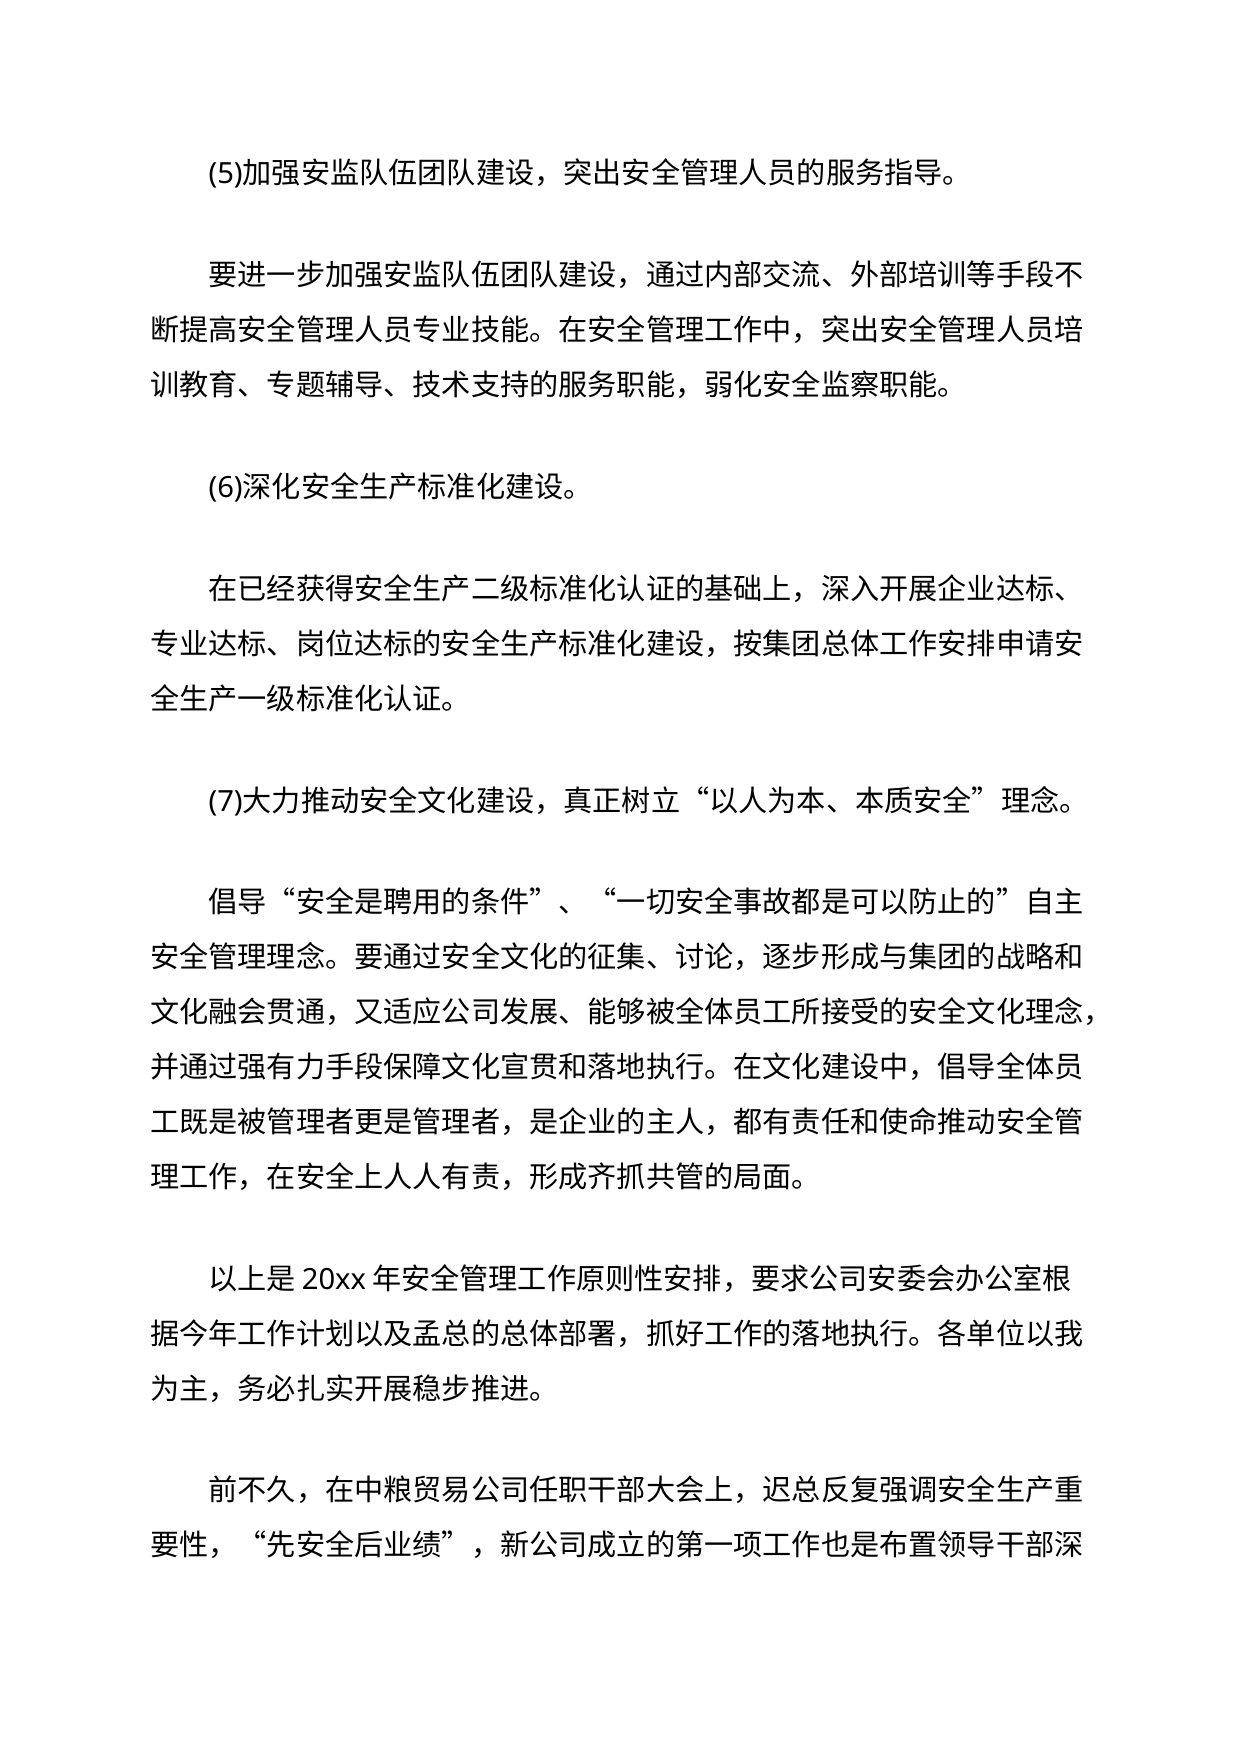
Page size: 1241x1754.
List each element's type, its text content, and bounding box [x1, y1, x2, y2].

text (5)加强安监队伍团队建设，突出安全管理人员的服务指导。 [150, 150, 1090, 192]
text 以上是20xx年安全管理工作原则性安排，要求公司安委会办公室根据今年工作计划以及孟总的总体部署，抓好工作的落地执行。各单位以我为主，务必扎实开展稳步推进。 [150, 1255, 1090, 1407]
text (6)深化安全生产标准化建设。 [150, 463, 1090, 506]
text 倡导“安全是聘用的条件”、“一切安全事故都是可以防止的”自主安全管理理念。要通过安全文化的征集、讨论，逐步形成与集团的战略和文化融会贯通，又适应公司发展、能够被全体员工所接受的安全文化理念，并通过强有力手段保障文化宣贯和落地执行。在文化建设中，倡导全体员工既是被管理者更是管理者，是企业的主人，都有责任和使命推动安全管理工作，在安全上人人有责，形成齐抓共管的局面。 [150, 879, 1090, 1196]
text 要进一步加强安监队伍团队建设，通过内部交流、外部培训等手段不断提高安全管理人员专业技能。在安全管理工作中，突出安全管理人员培训教育、专题辅导、技术支持的服务职能，弱化安全监察职能。 [150, 252, 1090, 404]
text 在已经获得安全生产二级标准化认证的基础上，深入开展企业达标、专业达标、岗位达标的安全生产标准化建设，按集团总体工作安排申请安全生产一级标准化认证。 [150, 566, 1090, 718]
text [150, 1467, 1090, 1564]
text (7)大力推动安全文化建设，真正树立“以人为本、本质安全”理念。 [150, 777, 1090, 819]
